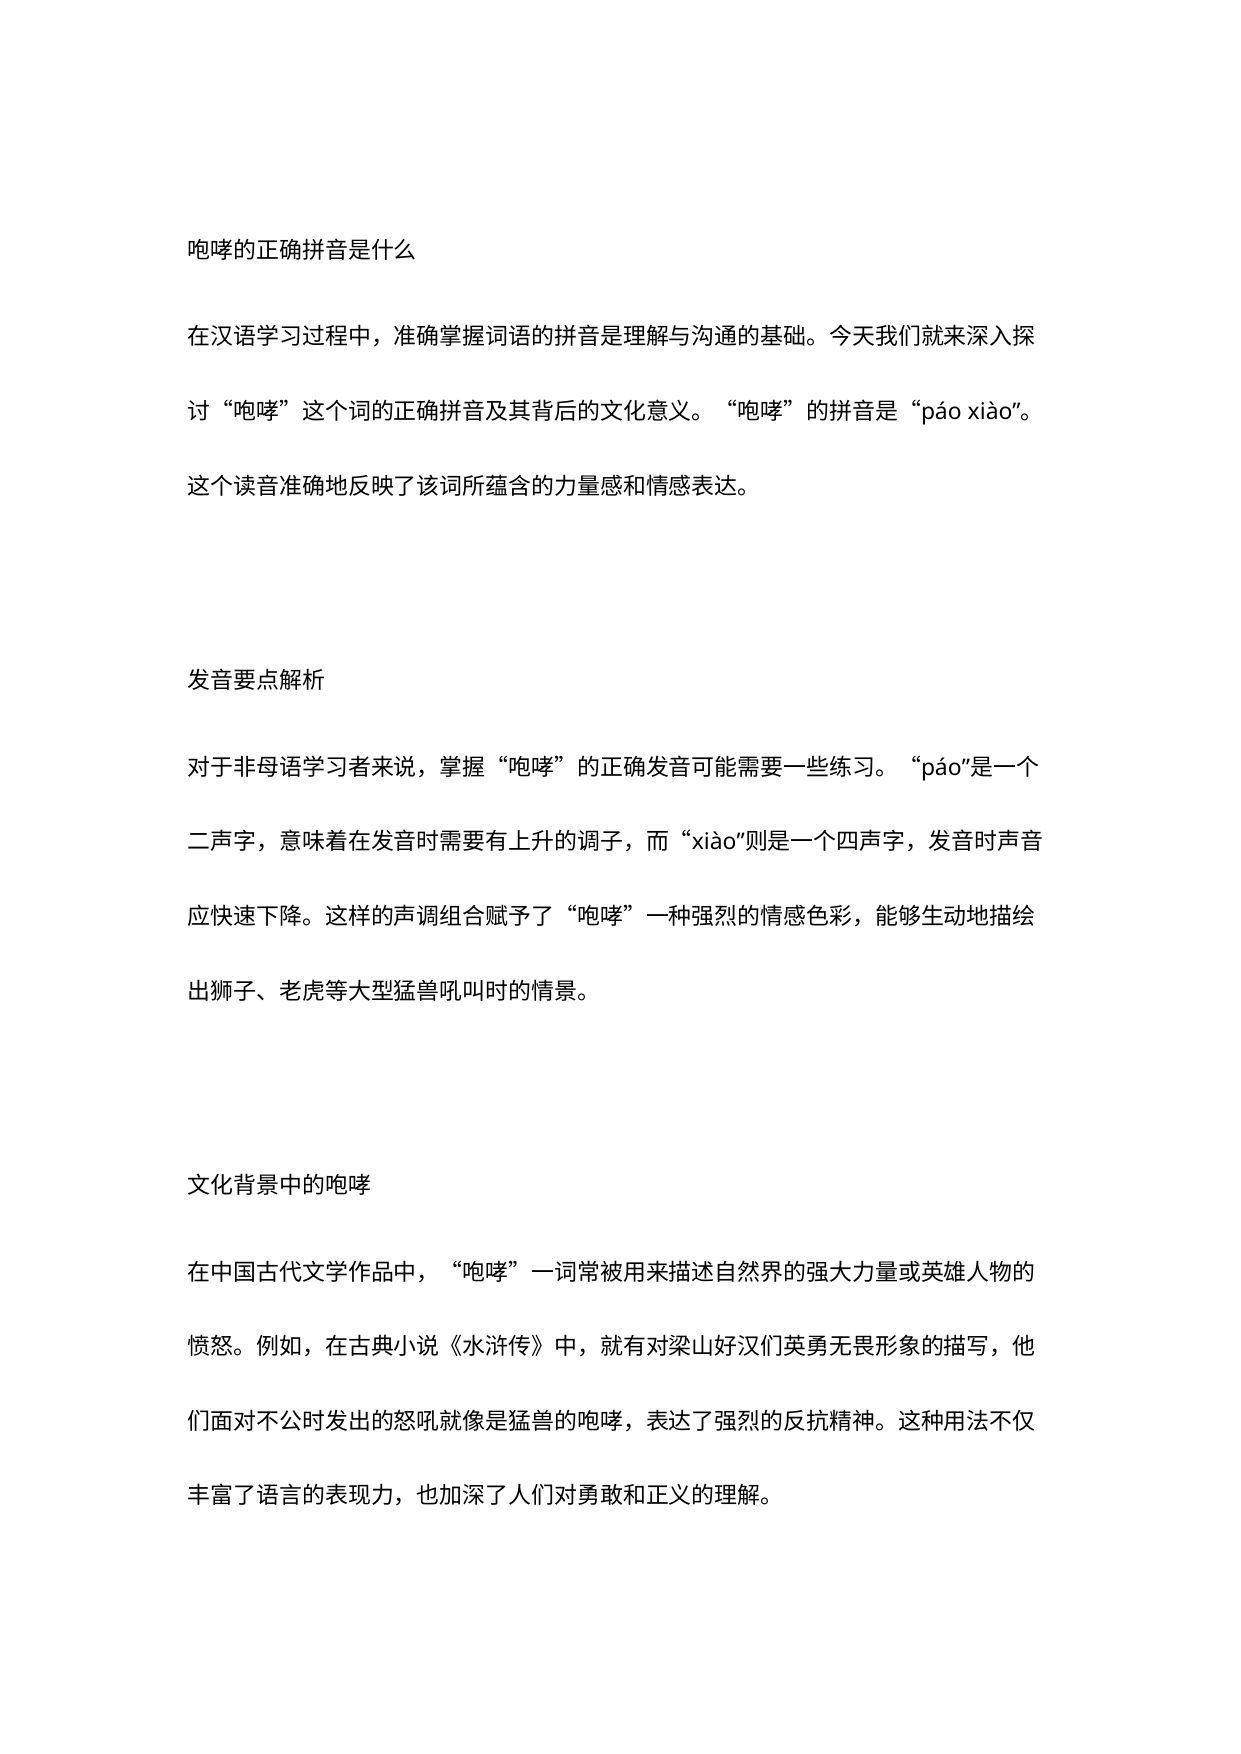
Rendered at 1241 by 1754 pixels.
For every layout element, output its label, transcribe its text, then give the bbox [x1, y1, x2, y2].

text 在中国古代文学作品中，“咆哮”一词常被用来描述自然界的强大力量或英雄人物的愤怒。例如，在古典小说《水浒传》中，就有对梁山好汉们英勇无畏形象的描写，他们面对不公时发出的怒吼就像是猛兽的咆哮，表达了强烈的反抗精神。这种用法不仅丰富了语言的表现力，也加深了人们对勇敢和正义的理解。 [187, 1237, 1053, 1527]
text 对于非母语学习者来说，掌握“咆哮”的正确发音可能需要一些练习。“páo”是一个二声字，意味着在发音时需要有上升的调子，而“xiào”则是一个四声字，发音时声音应快速下降。这样的声调组合赋予了“咆哮”一种强烈的情感色彩，能够生动地描绘出狮子、老虎等大型猛兽吼叫时的情景。 [187, 733, 1053, 1022]
text 发音要点解析 [187, 646, 1053, 711]
text 咆哮的正确拼音是什么 [187, 216, 1053, 281]
text 文化背景中的咆哮 [187, 1151, 1053, 1216]
text 在汉语学习过程中，准确掌握词语的拼音是理解与沟通的基础。今天我们就来深入探讨“咆哮”这个词的正确拼音及其背后的文化意义。“咆哮”的拼音是“páo xiào”。这个读音准确地反映了该词所蕴含的力量感和情感表达。 [187, 302, 1053, 517]
